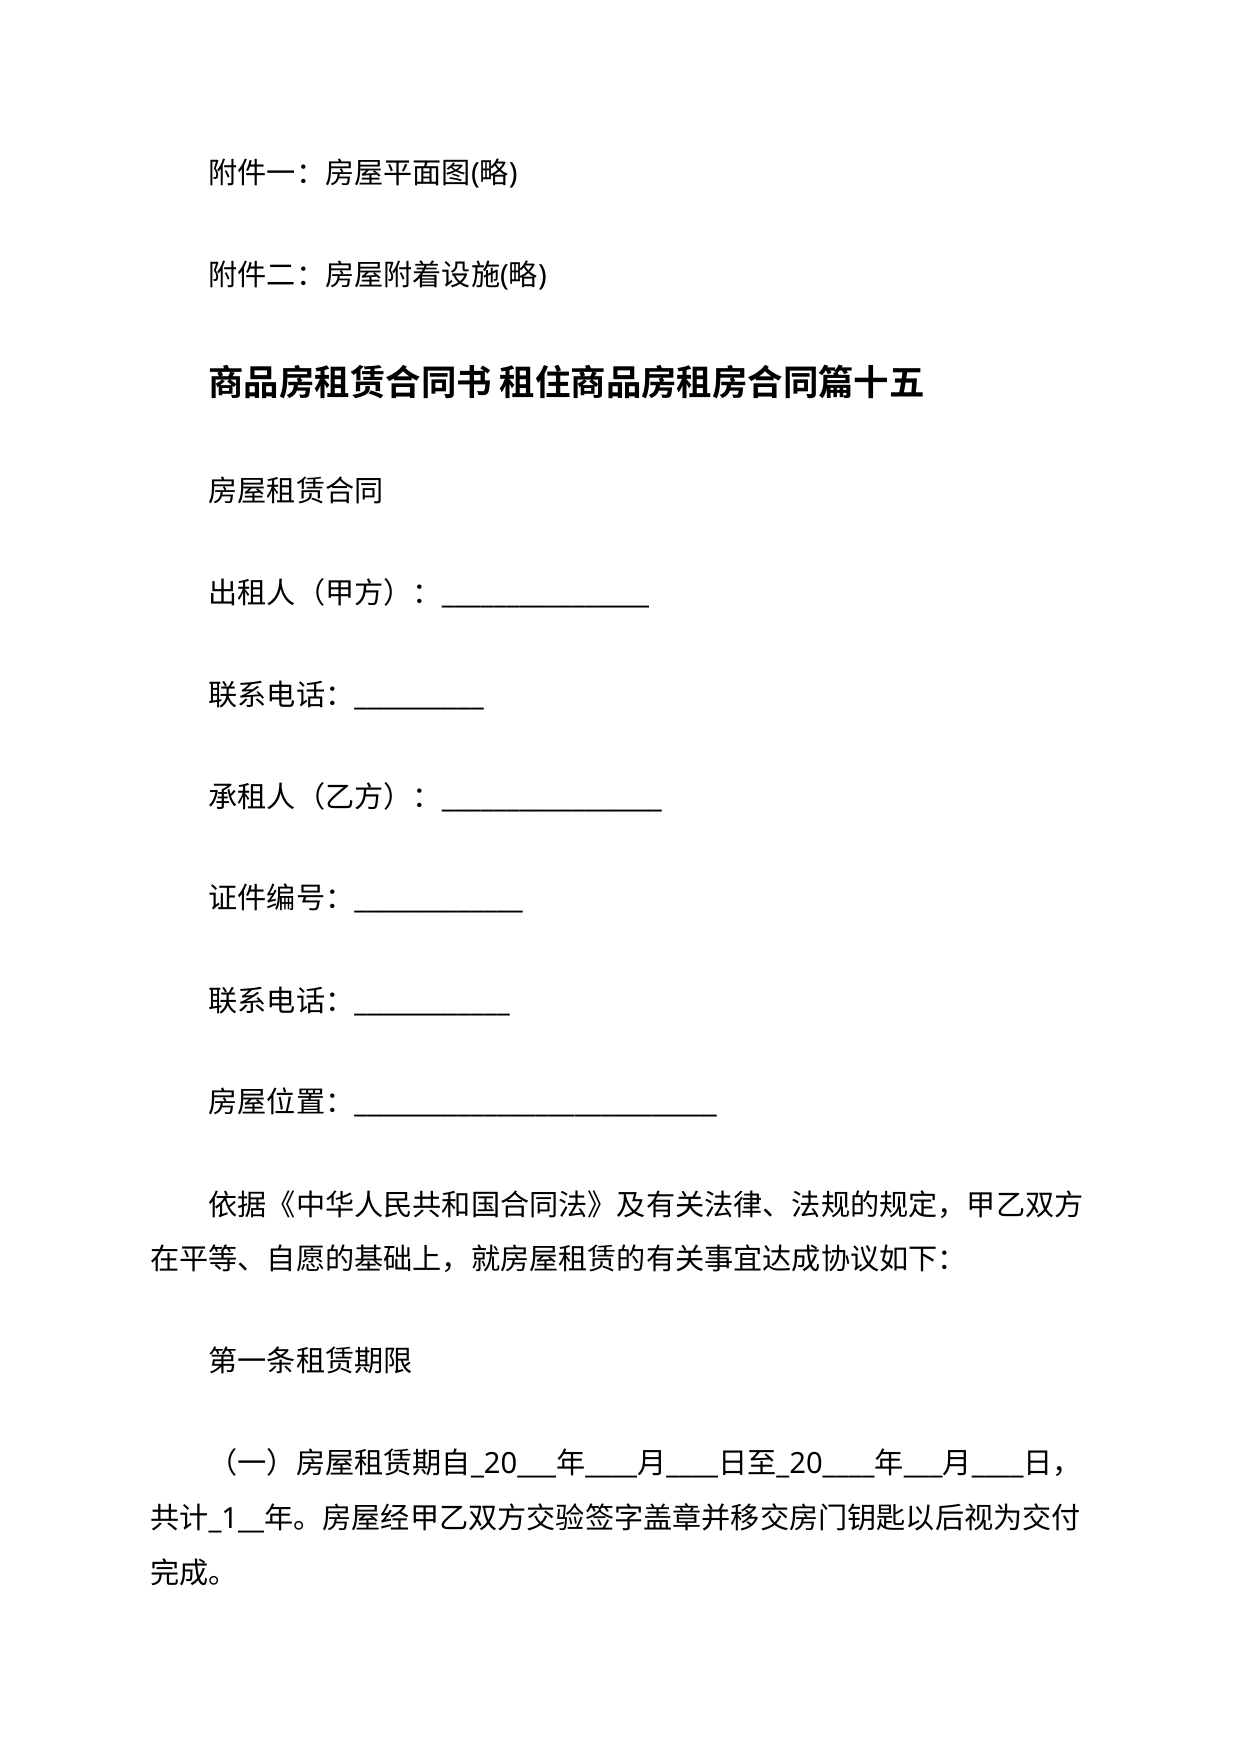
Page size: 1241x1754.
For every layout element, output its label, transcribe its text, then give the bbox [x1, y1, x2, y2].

text 出租人（甲方）：________________ [150, 569, 1090, 612]
text 商品房租赁合同书 租住商品房租房合同篇十五 [150, 354, 1090, 405]
text 依据《中华人民共和国合同法》及有关法律、法规的规定，甲乙双方在平等、自愿的基础上，就房屋租赁的有关事宜达成协议如下： [150, 1181, 1090, 1278]
text 第一条租赁期限 [150, 1338, 1090, 1380]
text 承租人（乙方）：_________________ [150, 773, 1090, 816]
text 联系电话：____________ [150, 977, 1090, 1019]
text 附件一：房屋平面图(略) [150, 150, 1090, 192]
text 房屋位置：____________________________ [150, 1079, 1090, 1121]
text 联系电话：__________ [150, 671, 1090, 713]
text （一）房屋租赁期自_20___年____月____日至_20____年___月____日，共计_1__年。房屋经甲乙双方交验签字盖章并移交房门钥匙以后视为交付完成。 [150, 1439, 1090, 1592]
text 证件编号：_____________ [150, 875, 1090, 917]
text 房屋租赁合同 [150, 467, 1090, 510]
text 附件二：房屋附着设施(略) [150, 252, 1090, 294]
